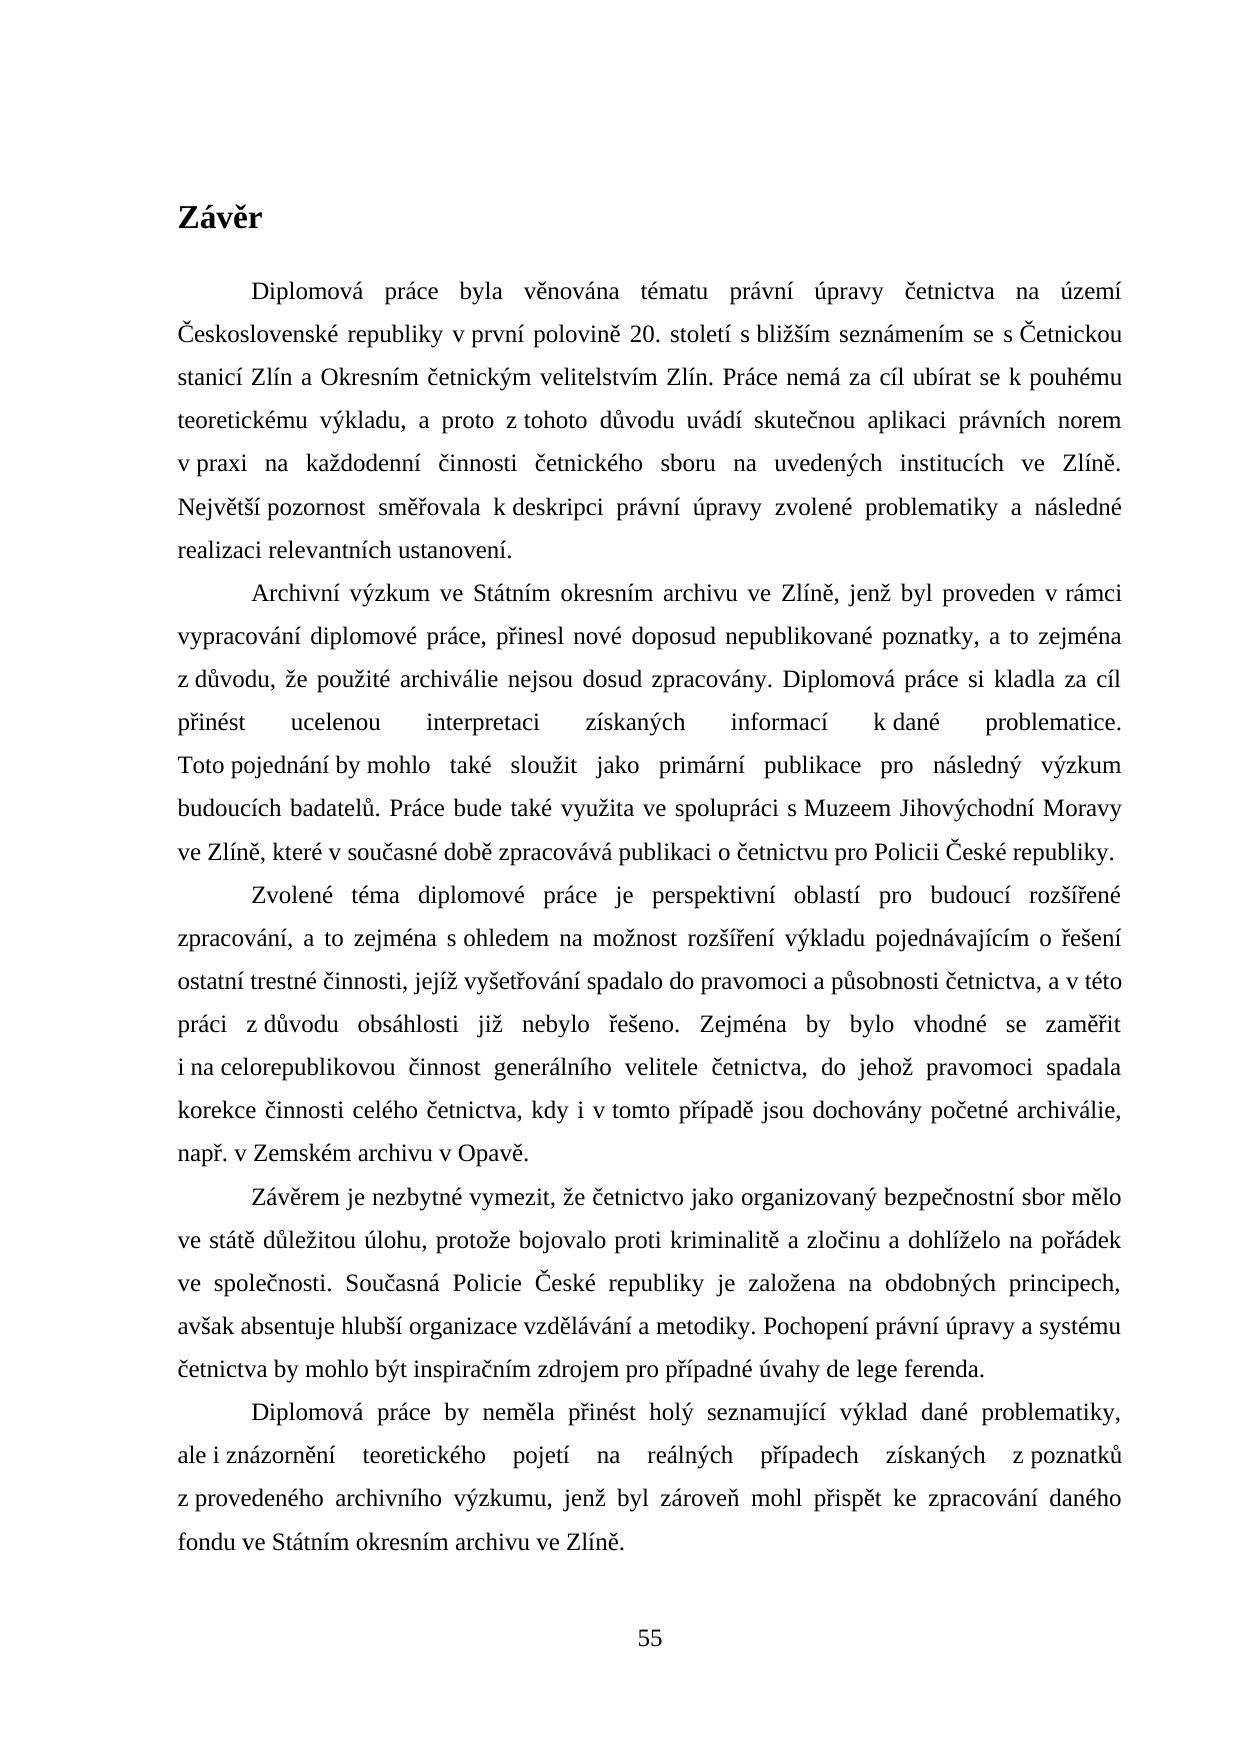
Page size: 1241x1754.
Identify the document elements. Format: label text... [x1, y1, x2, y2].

subtitle Závěr [177, 198, 1122, 236]
text Diplomová práce by neměla přinést holý seznamující výklad dané problematiky, ale i znázornění teoretického pojetí na reálných případech získaných z poznatků z provedeného archivního výzkumu, jenž byl zároveň mohl přispět ke zpracování daného fondu ve Státním okresním archivu ve Zlíně. [177, 1397, 1122, 1555]
text Závěrem je nezbytné vymezit, že četnictvo jako organizovaný bezpečnostní sbor mělo ve státě důležitou úlohu, protože bojovalo proti kriminalitě a zločinu a dohlíželo na pořádek ve společnosti. Současná Policie České republiky je založena na obdobných principech, avšak absentuje hlubší organizace vzdělávání a metodiky. Pochopení právní úpravy a systému četnictva by mohlo být inspiračním zdrojem pro případné úvahy de lege ferenda. [177, 1182, 1122, 1383]
text Zvolené téma diplomové práce je perspektivní oblastí pro budoucí rozšířené zpracování, a to zejména s ohledem na možnost rozšíření výkladu pojednávajícím o řešení ostatní trestné činnosti, jejíž vyšetřování spadalo do pravomoci a působnosti četnictva, a v této práci z důvodu obsáhlosti již nebylo řešeno. Zejména by bylo vhodné se zaměřit i na celorepublikovou činnost generálního velitele četnictva, do jehož pravomoci spadala korekce činnosti celého četnictva, kdy i v tomto případě jsou dochovány početné archiválie, např. v Zemském archivu v Opavě. [177, 880, 1122, 1167]
text Archivní výzkum ve Státním okresním archivu ve Zlíně, jenž byl proveden v rámci vypracování diplomové práce, přinesl nové doposud nepublikované poznatky, a to zejména z důvodu, že použité archiválie nejsou dosud zpracovány. Diplomová práce si kladla za cíl přinést ucelenou interpretaci získaných informací k dané problematice. Toto pojednání by mohlo také sloužit jako primární publikace pro následný výzkum budoucích badatelů. Práce bude také využita ve spolupráci s Muzeem Jihovýchodní Moravy ve Zlíně, které v současné době zpracovává publikaci o četnictvu pro Policii České republiky. [177, 578, 1122, 865]
text Diplomová práce byla věnována tématu právní úpravy četnictva na území Československé republiky v první polovině 20. století s bližším seznámením se s Četnickou stanicí Zlín a Okresním četnickým velitelstvím Zlín. Práce nemá za cíl ubírat se k pouhému teoretickému výkladu, a proto z tohoto důvodu uvádí skutečnou aplikaci právních norem v praxi na každodenní činnosti četnického sboru na uvedených institucích ve Zlíně. Největší pozornost směřovala k deskripci právní úpravy zvolené problematiky a následné realizaci relevantních ustanovení. [177, 276, 1122, 563]
